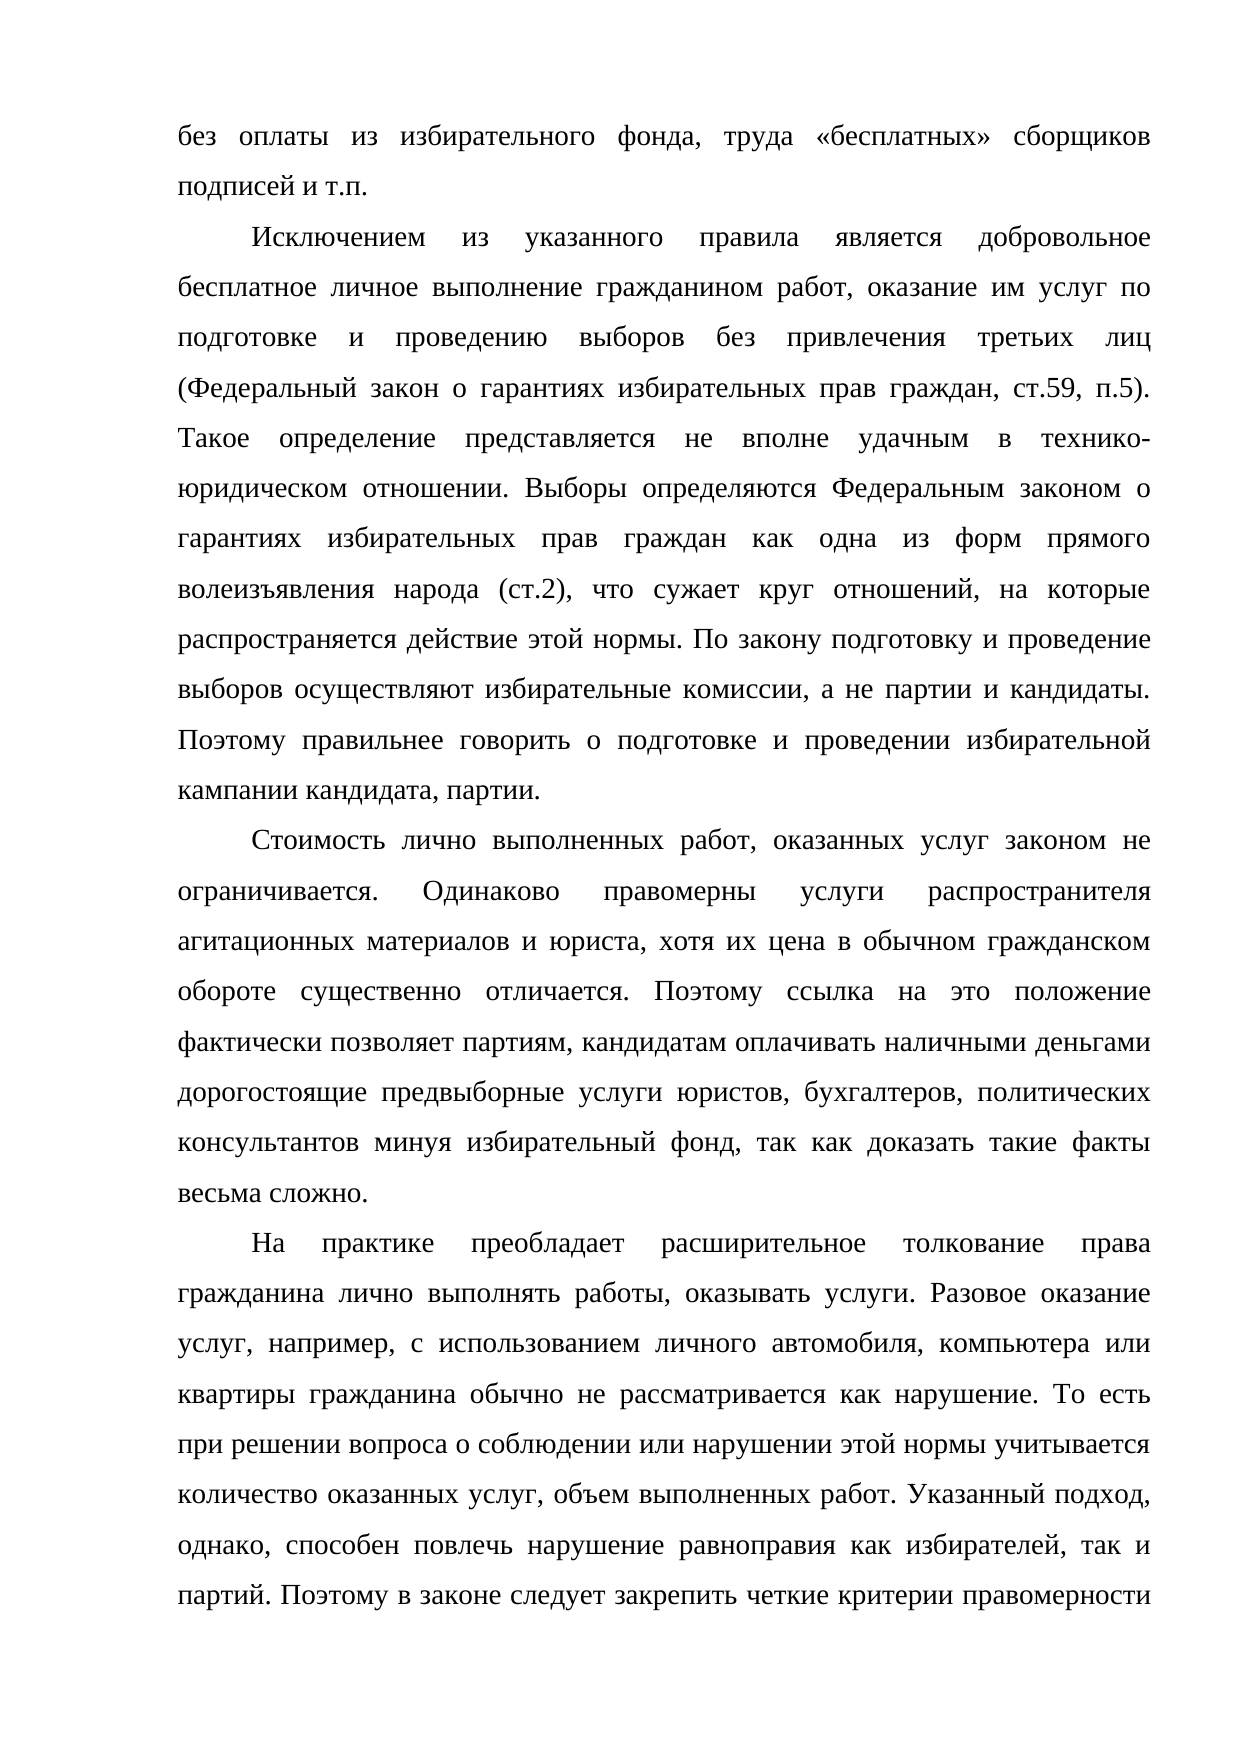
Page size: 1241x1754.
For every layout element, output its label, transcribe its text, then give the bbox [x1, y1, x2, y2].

text Стоимость лично выполненных работ, оказанных услуг законом не ограничивается. Одинаково правомерны услуги распространителя агитационных материалов и юриста, хотя их цена в обычном гражданском обороте существенно отличается. Поэтому ссылка на это положение фактически позволяет партиям, кандидатам оплачивать наличными деньгами дорогостоящие предвыборные услуги юристов, бухгалтеров, политических консультантов минуя избирательный фонд, так как доказать такие факты весьма сложно. [177, 822, 1152, 1208]
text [177, 1225, 1152, 1611]
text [177, 118, 1152, 202]
text Исключением из указанного правила является добровольное бесплатное личное выполнение гражданином работ, оказание им услуг по подготовке и проведению выборов без привлечения третьих лиц (Федеральный закон о гарантиях избирательных прав граждан, ст.59, п.5). Такое определение представляется не вполне удачным в технико-юридическом отношении. Выборы определяются Федеральным законом о гарантиях избирательных прав граждан как одна из форм прямого волеизъявления народа (ст.2), что сужает круг отношений, на которые распространяется действие этой нормы. По закону подготовку и проведение выборов осуществляют избирательные комиссии, а не партии и кандидаты. Поэтому правильнее говорить о подготовке и проведении избирательной кампании кандидата, партии. [177, 219, 1152, 806]
